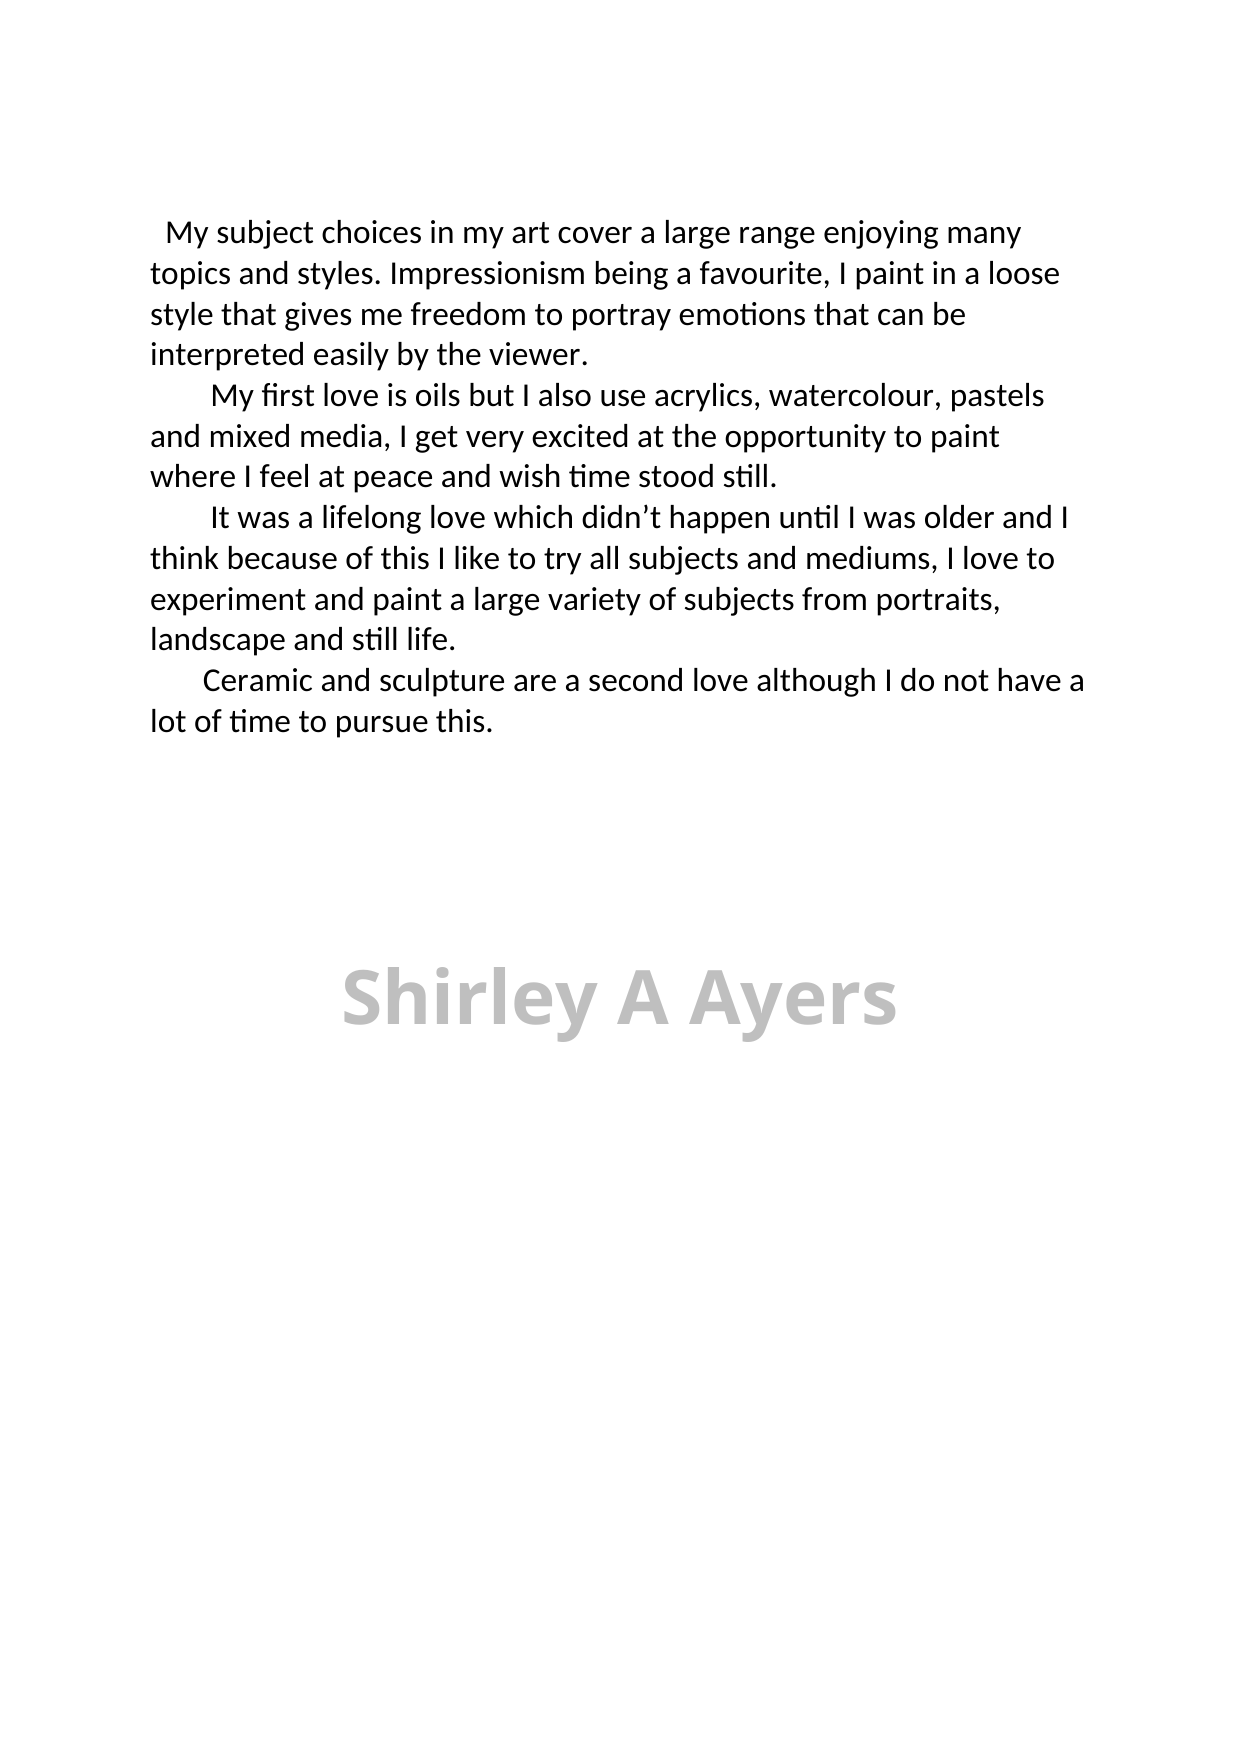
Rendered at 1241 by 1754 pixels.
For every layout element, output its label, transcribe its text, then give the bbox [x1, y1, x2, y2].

text Shirley A Ayers [150, 944, 1090, 1046]
text It was a lifelong love which didn’t happen until I was older and I think because of this I like to try all subjects and mediums, I love to experiment and paint a large variety of subjects from portraits, landscape and still life. [150, 496, 1090, 659]
text My subject choices in my art cover a large range enjoying many topics and styles. Impressionism being a favourite, I paint in a loose style that gives me freedom to portray emotions that can be interpreted easily by the viewer. [150, 211, 1090, 374]
text Ceramic and sculpture are a second love although I do not have a lot of time to pursue this. [150, 659, 1090, 741]
text My first love is oils but I also use acrylics, watercolour, pastels and mixed media, I get very excited at the opportunity to paint where I feel at peace and wish time stood still. [150, 374, 1090, 496]
